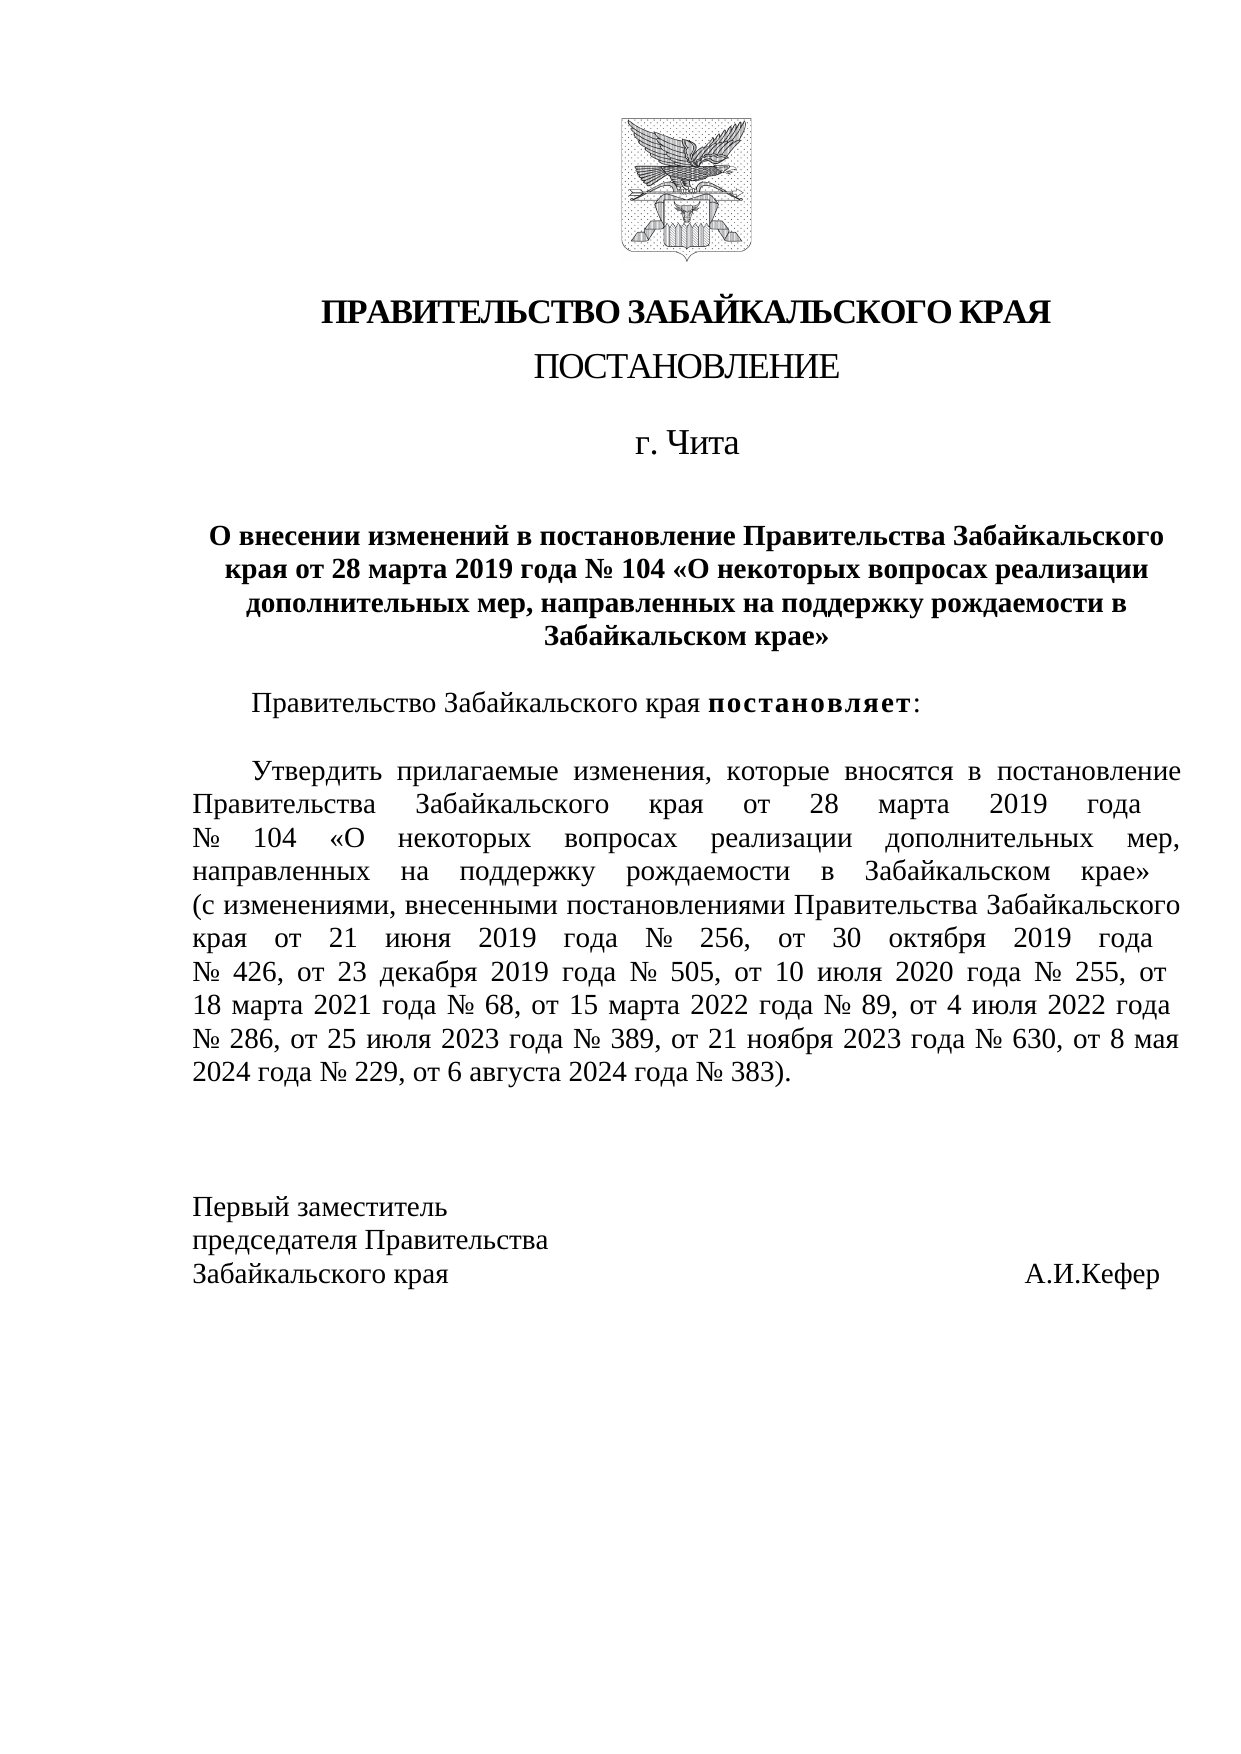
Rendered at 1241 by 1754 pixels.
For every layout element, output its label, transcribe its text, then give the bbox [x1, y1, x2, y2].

text г. Чита [194, 420, 1181, 462]
text Забайкальского края А.И.Кефер [192, 1256, 1181, 1289]
text председателя Правительства [192, 1222, 1181, 1256]
text О внесении изменений в постановление Правительства Забайкальского края от 28 марта 2019 года № 104 «О некоторых вопросах реализации дополнительных мер, направленных на поддержку рождаемости в Забайкальском крае» [192, 518, 1181, 652]
text Утвердить прилагаемые изменения, которые вносятся в постановление Правительства Забайкальского края от 28 марта 2019 года № 104 «О некоторых вопросах реализации дополнительных мер, направленных на поддержку рождаемости в Забайкальском крае» (с изменениями, внесенными постановлениями Правительства Забайкальского края от 21 июня 2019 года № 256, от 30 октября 2019 года № 426, от 23 декабря 2019 года № 505, от 10 июля 2020 года № 255, от 18 марта 2021 года № 68, от 15 марта 2022 года № 89, от 4 июля 2022 года № 286, от 25 июля 2023 года № 389, от 21 ноября 2023 года № 630, от 8 мая 2024 года № 229, от 6 августа 2024 года № 383). [192, 753, 1181, 1088]
text ПРАВИТЕЛЬСТВО ЗАБАЙКАЛЬСКОГО КРАЯ [192, 291, 1181, 331]
text Первый заместитель [192, 1189, 1181, 1222]
text ПОСТАНОВЛЕНИЕ [194, 344, 1181, 386]
text Правительство Забайкальского края постановляет: [192, 686, 1181, 719]
